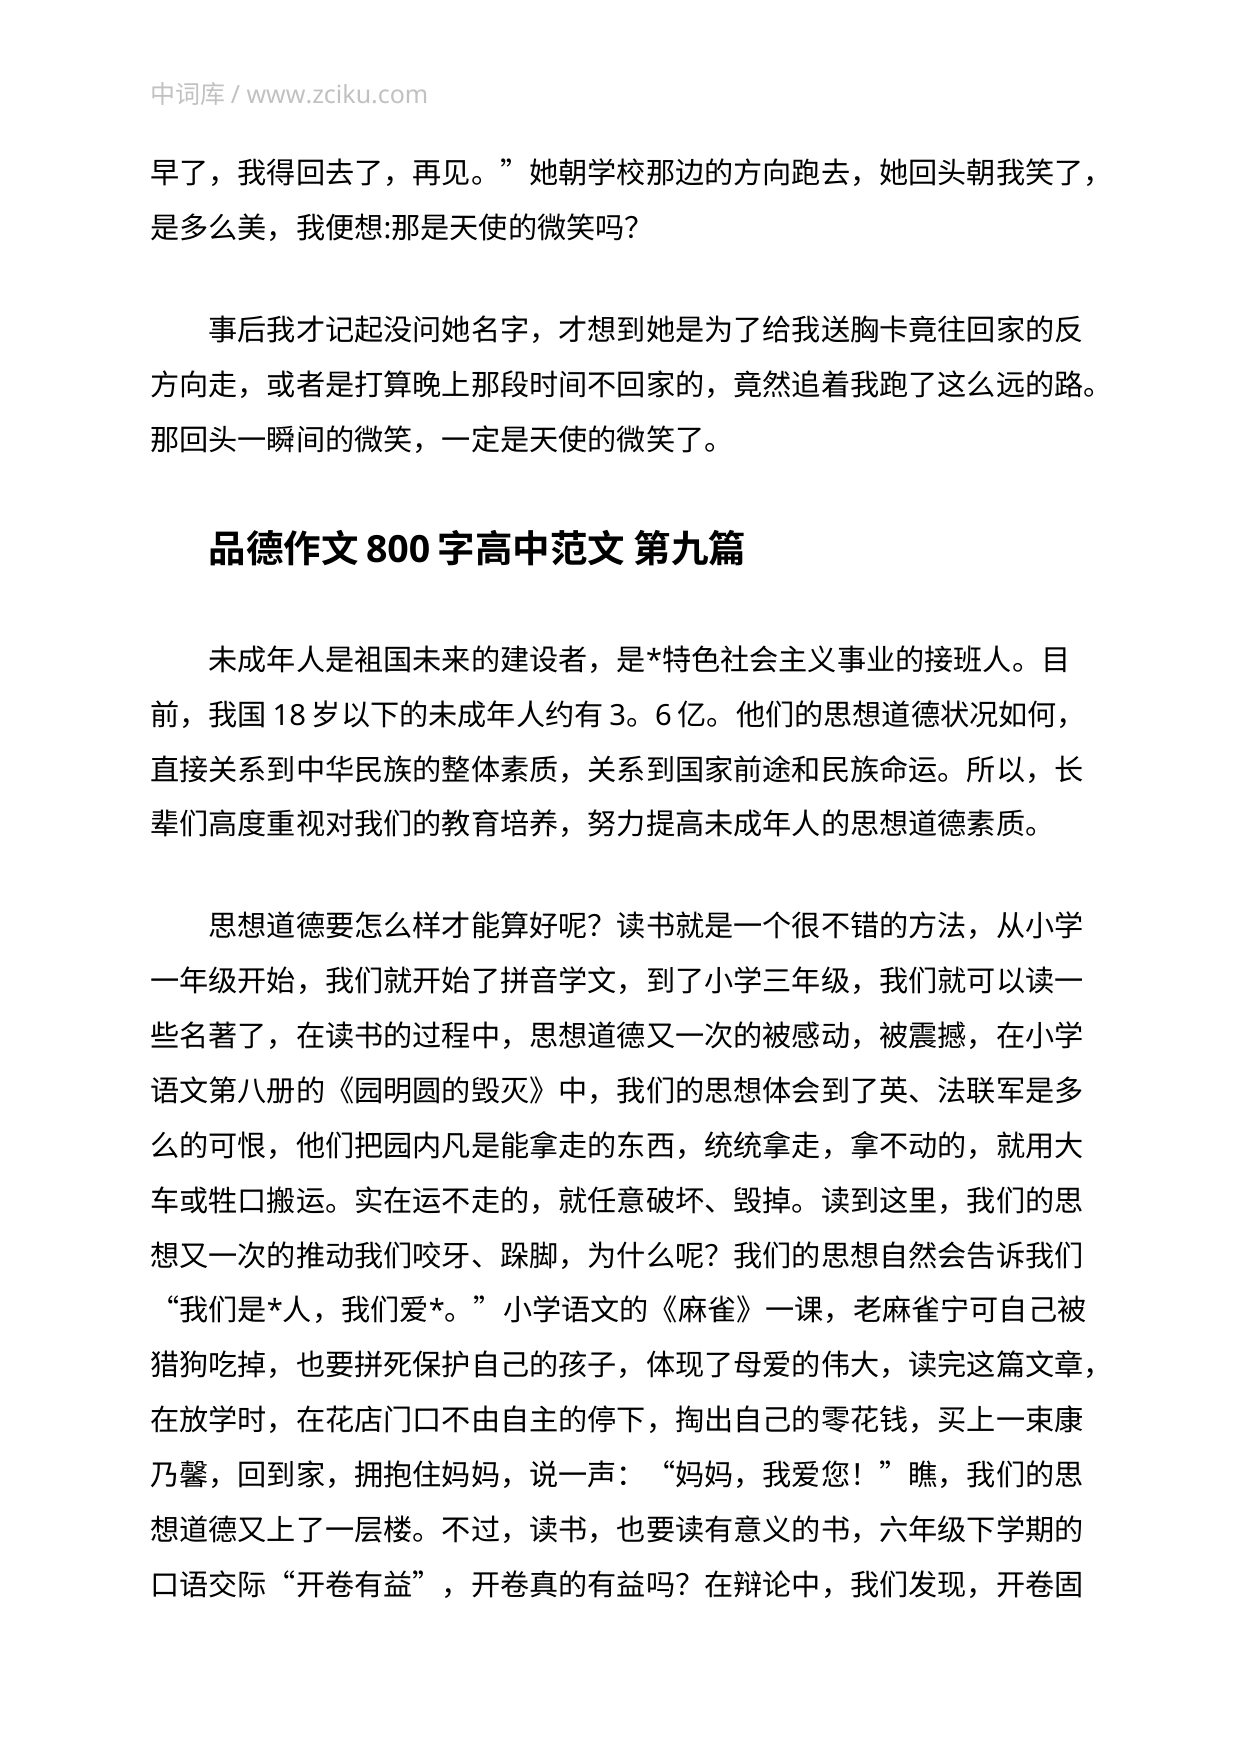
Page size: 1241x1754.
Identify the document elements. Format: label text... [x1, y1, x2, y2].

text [150, 903, 1090, 1604]
text 品德作文800字高中范文 第九篇 [150, 518, 1090, 573]
text 事后我才记起没问她名字，才想到她是为了给我送胸卡竟往回家的反方向走，或者是打算晚上那段时间不回家的，竟然追着我跑了这么远的路。那回头一瞬间的微笑，一定是天使的微笑了。 [150, 307, 1090, 459]
text 未成年人是袓国未来的建设者，是*特色社会主义事业的接班人。目前，我国18岁以下的未成年人约有3。6亿。他们的思想道德状况如何，直接关系到中华民族的整体素质，关系到国家前途和民族命运。所以，长辈们高度重视对我们的教育培养，努力提高未成年人的思想道德素质。 [150, 636, 1090, 843]
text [150, 150, 1090, 247]
